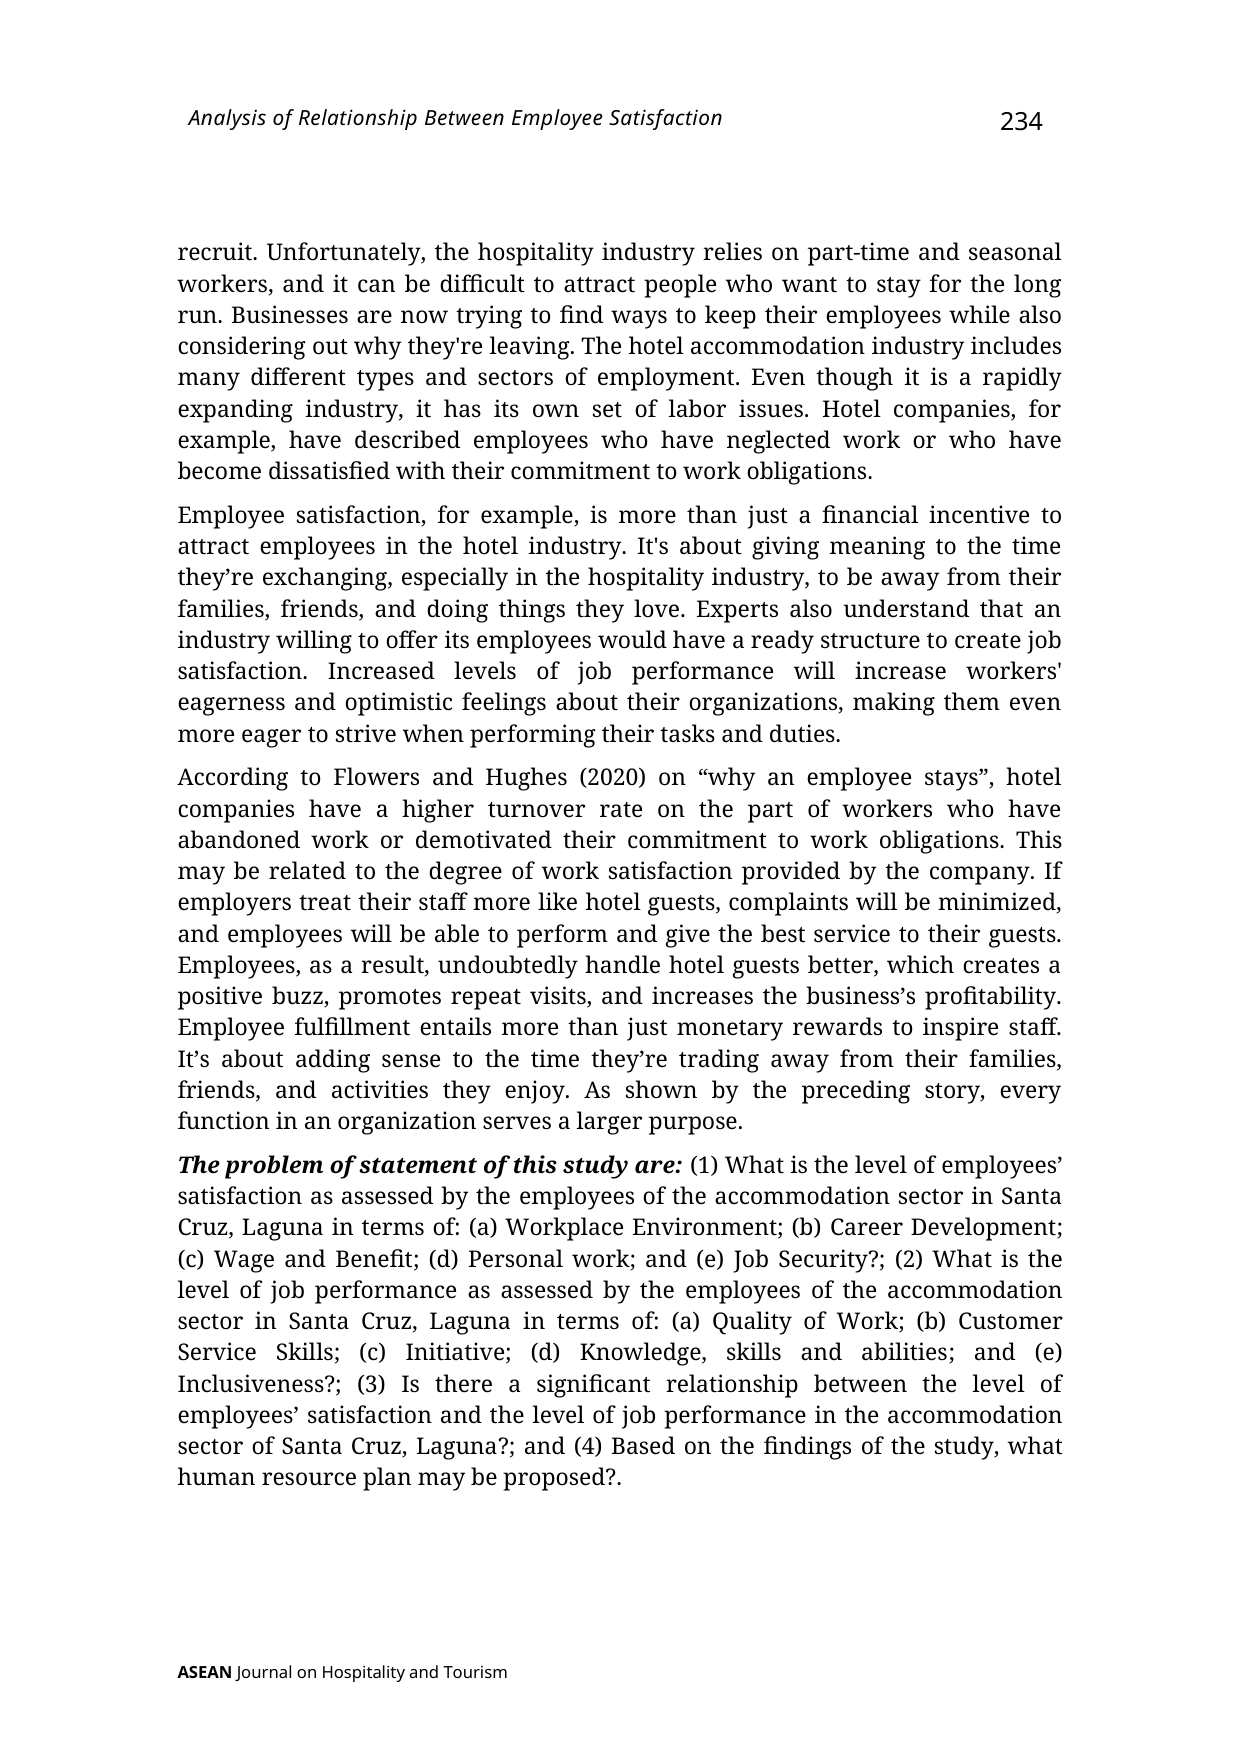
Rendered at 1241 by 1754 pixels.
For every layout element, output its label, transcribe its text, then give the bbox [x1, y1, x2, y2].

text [177, 236, 1063, 486]
text Employee satisfaction, for example, is more than just a financial incentive to attract employees in the hotel industry. It's about giving meaning to the time they’re exchanging, especially in the hospitality industry, to be away from their families, friends, and doing things they love. Experts also understand that an industry willing to offer its employees would have a ready structure to create job satisfaction. Increased levels of job performance will increase workers' eagerness and optimistic feelings about their organizations, making them even more eager to strive when performing their tasks and duties. [177, 499, 1063, 749]
text The problem of statement of this study are: (1) What is the level of employees’ satisfaction as assessed by the employees of the accommodation sector in Santa Cruz, Laguna in terms of: (a) Workplace Environment; (b) Career Development; (c) Wage and Benefit; (d) Personal work; and (e) Job Security?; (2) What is the level of job performance as assessed by the employees of the accommodation sector in Santa Cruz, Laguna in terms of: (a) Quality of Work; (b) Customer Service Skills; (c) Initiative; (d) Knowledge, skills and abilities; and (e) Inclusiveness?; (3) Is there a significant relationship between the level of employees’ satisfaction and the level of job performance in the accommodation sector of Santa Cruz, Laguna?; and (4) Based on the findings of the study, what human resource plan may be proposed?. [177, 1149, 1063, 1492]
text According to Flowers and Hughes (2020) on “why an employee stays”, hotel companies have a higher turnover rate on the part of workers who have abandoned work or demotivated their commitment to work obligations. This may be related to the degree of work satisfaction provided by the company. If employers treat their staff more like hotel guests, complaints will be minimized, and employees will be able to perform and give the best service to their guests. Employees, as a result, undoubtedly handle hotel guests better, which creates a positive buzz, promotes repeat visits, and increases the business’s profitability. Employee fulfillment entails more than just monetary rewards to inspire staff. It’s about adding sense to the time they’re trading away from their families, friends, and activities they enjoy. As shown by the preceding story, every function in an organization serves a larger purpose. [177, 761, 1063, 1136]
